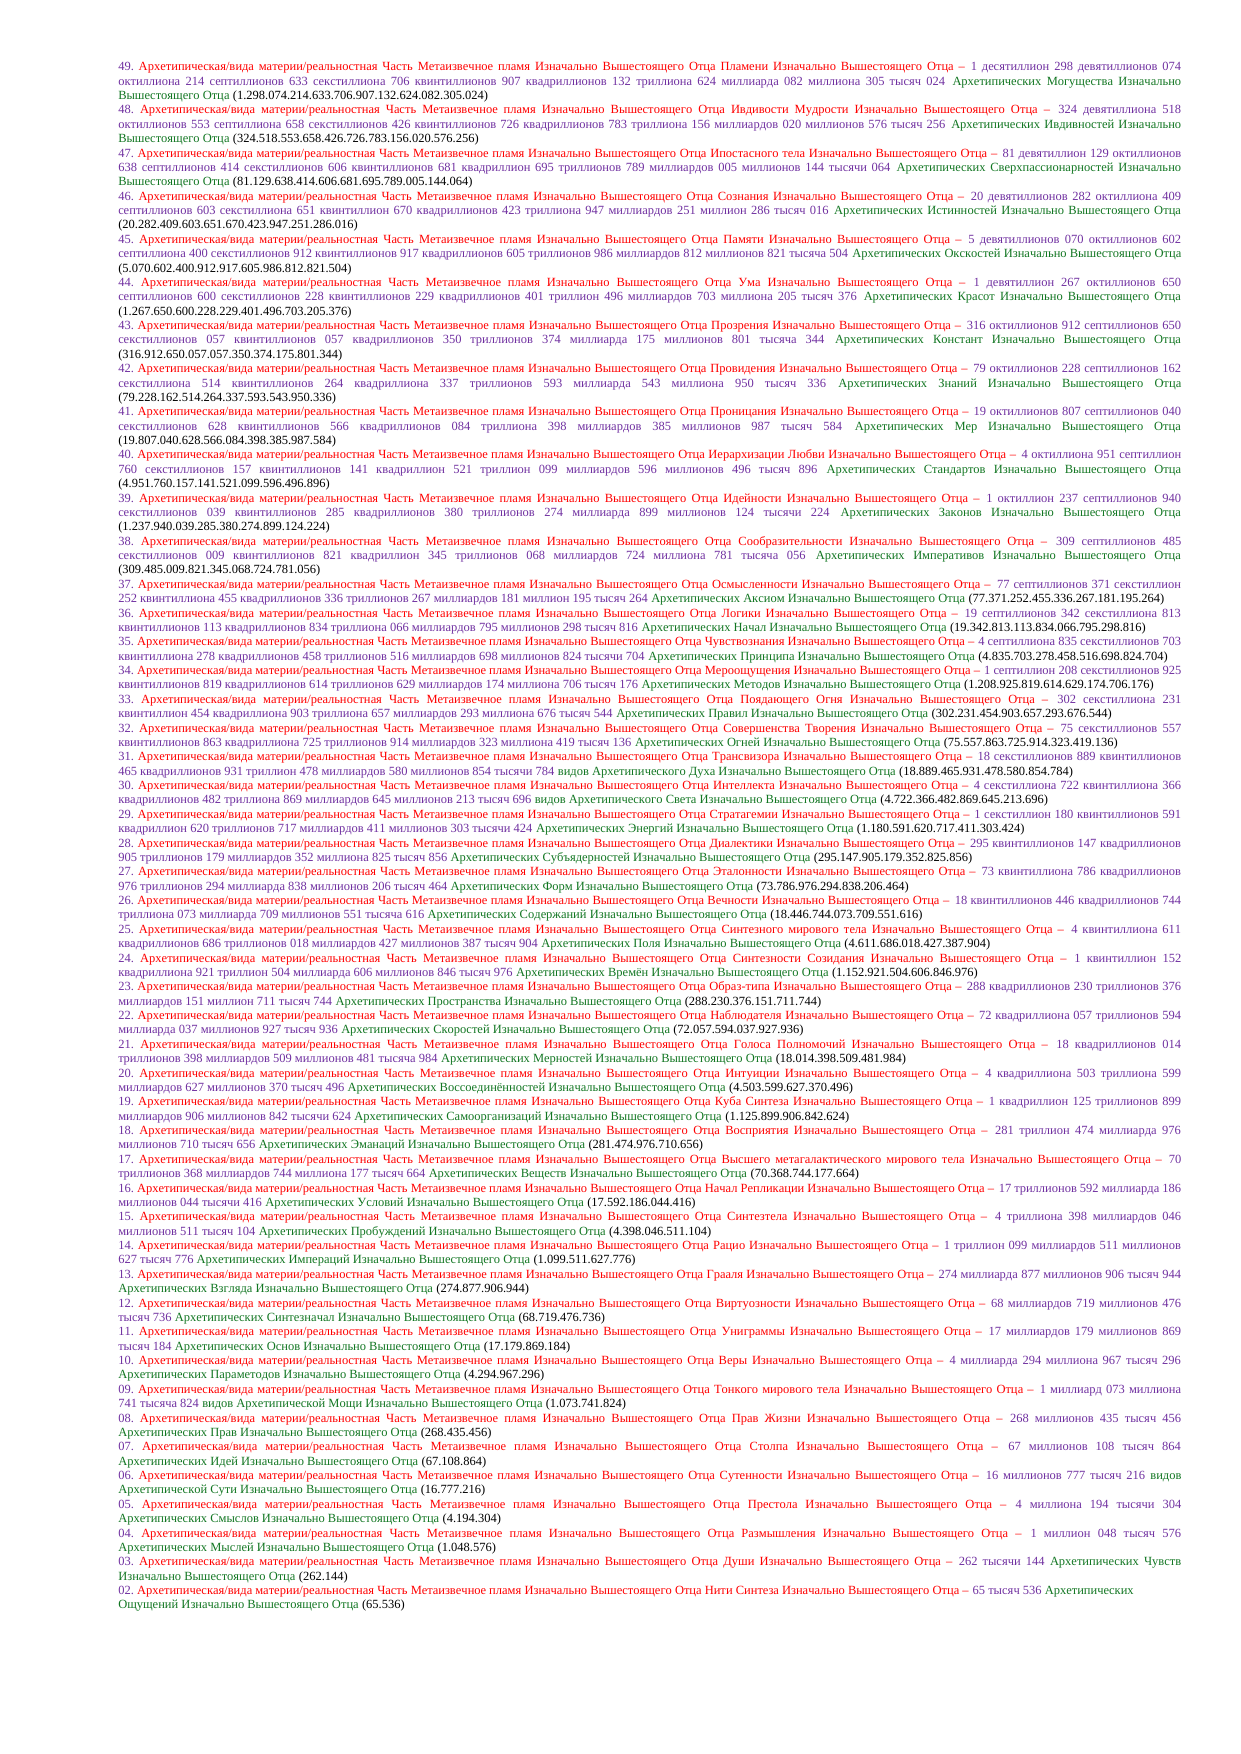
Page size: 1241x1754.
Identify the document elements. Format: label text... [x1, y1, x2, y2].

text 34. Архетипическая/вида материи/реальностная Часть Метаизвечное пламя Изначально Вышестоящего Отца Мероощущения Изначально Вышестоящего Отца – 1 септиллион 208 секстиллионов 925 квинтиллионов 819 квадриллионов 614 триллионов 629 миллиардов 174 миллиона 706 тысяч 176 Архетипических Методов Изначально Вышестоящего Отца (1.208.925.819.614.629.174.706.176) [118, 663, 1181, 692]
text 11. Архетипическая/вида материи/реальностная Часть Метаизвечное пламя Изначально Вышестоящего Отца Униграммы Изначально Вышестоящего Отца – 17 миллиардов 179 миллионов 869 тысяч 184 Архетипических Основ Изначально Вышестоящего Отца (17.179.869.184) [118, 1324, 1181, 1353]
text 19. Архетипическая/вида материи/реальностная Часть Метаизвечное пламя Изначально Вышестоящего Отца Куба Синтеза Изначально Вышестоящего Отца – 1 квадриллион 125 триллионов 899 миллиардов 906 миллионов 842 тысячи 624 Архетипических Самоорганизаций Изначально Вышестоящего Отца (1.125.899.906.842.624) [118, 1094, 1181, 1123]
text 08. Архетипическая/вида материи/реальностная Часть Метаизвечное пламя Изначально Вышестоящего Отца Прав Жизни Изначально Вышестоящего Отца – 268 миллионов 435 тысяч 456 Архетипических Прав Изначально Вышестоящего Отца (268.435.456) [118, 1410, 1181, 1439]
text 22. Архетипическая/вида материи/реальностная Часть Метаизвечное пламя Изначально Вышестоящего Отца Наблюдателя Изначально Вышестоящего Отца – 72 квадриллиона 057 триллионов 594 миллиарда 037 миллионов 927 тысяч 936 Архетипических Скоростей Изначально Вышестоящего Отца (72.057.594.037.927.936) [118, 1008, 1181, 1037]
text 20. Архетипическая/вида материи/реальностная Часть Метаизвечное пламя Изначально Вышестоящего Отца Интуиции Изначально Вышестоящего Отца – 4 квадриллиона 503 триллиона 599 миллиардов 627 миллионов 370 тысяч 496 Архетипических Воссоединённостей Изначально Вышестоящего Отца (4.503.599.627.370.496) [118, 1065, 1181, 1094]
text 35. Архетипическая/вида материи/реальностная Часть Метаизвечное пламя Изначально Вышестоящего Отца Чувствознания Изначально Вышестоящего Отца – 4 септиллиона 835 секстиллионов 703 квинтиллиона 278 квадриллионов 458 триллионов 516 миллиардов 698 миллионов 824 тысячи 704 Архетипических Принципа Изначально Вышестоящего Отца (4.835.703.278.458.516.698.824.704) [118, 634, 1181, 663]
text 25. Архетипическая/вида материи/реальностная Часть Метаизвечное пламя Изначально Вышестоящего Отца Синтезного мирового тела Изначально Вышестоящего Отца – 4 квинтиллиона 611 квадриллионов 686 триллионов 018 миллиардов 427 миллионов 387 тысяч 904 Архетипических Поля Изначально Вышестоящего Отца (4.611.686.018.427.387.904) [118, 922, 1181, 950]
text 04. Архетипическая/вида материи/реальностная Часть Метаизвечное пламя Изначально Вышестоящего Отца Размышления Изначально Вышестоящего Отца – 1 миллион 048 тысяч 576 Архетипических Мыслей Изначально Вышестоящего Отца (1.048.576) [118, 1525, 1181, 1554]
text 27. Архетипическая/вида материи/реальностная Часть Метаизвечное пламя Изначально Вышестоящего Отца Эталонности Изначально Вышестоящего Отца – 73 квинтиллиона 786 квадриллионов 976 триллионов 294 миллиарда 838 миллионов 206 тысяч 464 Архетипических Форм Изначально Вышестоящего Отца (73.786.976.294.838.206.464) [118, 864, 1181, 893]
text 09. Архетипическая/вида материи/реальностная Часть Метаизвечное пламя Изначально Вышестоящего Отца Тонкого мирового тела Изначально Вышестоящего Отца – 1 миллиард 073 миллиона 741 тысяча 824 видов Архетипической Мощи Изначально Вышестоящего Отца (1.073.741.824) [118, 1382, 1181, 1410]
text 15. Архетипическая/вида материи/реальностная Часть Метаизвечное пламя Изначально Вышестоящего Отца Синтезтела Изначально Вышестоящего Отца – 4 триллиона 398 миллиардов 046 миллионов 511 тысяч 104 Архетипических Пробуждений Изначально Вышестоящего Отца (4.398.046.511.104) [118, 1209, 1181, 1238]
text 03. Архетипическая/вида материи/реальностная Часть Метаизвечное пламя Изначально Вышестоящего Отца Души Изначально Вышестоящего Отца – 262 тысячи 144 Архетипических Чувств Изначально Вышестоящего Отца (262.144) [118, 1554, 1181, 1583]
text 06. Архетипическая/вида материи/реальностная Часть Метаизвечное пламя Изначально Вышестоящего Отца Сутенности Изначально Вышестоящего Отца – 16 миллионов 777 тысяч 216 видов Архетипической Сути Изначально Вышестоящего Отца (16.777.216) [118, 1468, 1181, 1497]
text 37. Архетипическая/вида материи/реальностная Часть Метаизвечное пламя Изначально Вышестоящего Отца Осмысленности Изначально Вышестоящего Отца – 77 септиллионов 371 секстиллион 252 квинтиллиона 455 квадриллионов 336 триллионов 267 миллиардов 181 миллион 195 тысяч 264 Архетипических Аксиом Изначально Вышестоящего Отца (77.371.252.455.336.267.181.195.264) [118, 577, 1181, 605]
text 21. Архетипическая/вида материи/реальностная Часть Метаизвечное пламя Изначально Вышестоящего Отца Голоса Полномочий Изначально Вышестоящего Отца – 18 квадриллионов 014 триллионов 398 миллиардов 509 миллионов 481 тысяча 984 Архетипических Мерностей Изначально Вышестоящего Отца (18.014.398.509.481.984) [118, 1037, 1181, 1065]
text 49. Архетипическая/вида материи/реальностная Часть Метаизвечное пламя Изначально Вышестоящего Отца Пламени Изначально Вышестоящего Отца – 1 десятиллион 298 девятиллионов 074 октиллиона 214 септиллионов 633 секстиллиона 706 квинтиллионов 907 квадриллионов 132 триллиона 624 миллиарда 082 миллиона 305 тысяч 024 Архетипических Могущества Изначально Вышестоящего Отца (1.298.074.214.633.706.907.132.624.082.305.024) [118, 59, 1181, 102]
text 42. Архетипическая/вида материи/реальностная Часть Метаизвечное пламя Изначально Вышестоящего Отца Провидения Изначально Вышестоящего Отца – 79 октиллионов 228 септиллионов 162 секстиллиона 514 квинтиллионов 264 квадриллиона 337 триллионов 593 миллиарда 543 миллиона 950 тысяч 336 Архетипических Знаний Изначально Вышестоящего Отца (79.228.162.514.264.337.593.543.950.336) [118, 361, 1181, 404]
text 41. Архетипическая/вида материи/реальностная Часть Метаизвечное пламя Изначально Вышестоящего Отца Проницания Изначально Вышестоящего Отца – 19 октиллионов 807 септиллионов 040 секстиллионов 628 квинтиллионов 566 квадриллионов 084 триллиона 398 миллиардов 385 миллионов 987 тысяч 584 Архетипических Мер Изначально Вышестоящего Отца (19.807.040.628.566.084.398.385.987.584) [118, 404, 1181, 447]
text 39. Архетипическая/вида материи/реальностная Часть Метаизвечное пламя Изначально Вышестоящего Отца Идейности Изначально Вышестоящего Отца – 1 октиллион 237 септиллионов 940 секстиллионов 039 квинтиллионов 285 квадриллионов 380 триллионов 274 миллиарда 899 миллионов 124 тысячи 224 Архетипических Законов Изначально Вышестоящего Отца (1.237.940.039.285.380.274.899.124.224) [118, 490, 1181, 533]
text 23. Архетипическая/вида материи/реальностная Часть Метаизвечное пламя Изначально Вышестоящего Отца Образ-типа Изначально Вышестоящего Отца – 288 квадриллионов 230 триллионов 376 миллиардов 151 миллион 711 тысяч 744 Архетипических Пространства Изначально Вышестоящего Отца (288.230.376.151.711.744) [118, 979, 1181, 1008]
text 45. Архетипическая/вида материи/реальностная Часть Метаизвечное пламя Изначально Вышестоящего Отца Памяти Изначально Вышестоящего Отца – 5 девятиллионов 070 октиллионов 602 септиллиона 400 секстиллионов 912 квинтиллионов 917 квадриллионов 605 триллионов 986 миллиардов 812 миллионов 821 тысяча 504 Архетипических Окскостей Изначально Вышестоящего Отца (5.070.602.400.912.917.605.986.812.821.504) [118, 232, 1181, 275]
text 33. Архетипическая/вида материи/реальностная Часть Метаизвечное пламя Изначально Вышестоящего Отца Поядающего Огня Изначально Вышестоящего Отца – 302 секстиллиона 231 квинтиллион 454 квадриллиона 903 триллиона 657 миллиардов 293 миллиона 676 тысяч 544 Архетипических Правил Изначально Вышестоящего Отца (302.231.454.903.657.293.676.544) [118, 692, 1181, 720]
text 05. Архетипическая/вида материи/реальностная Часть Метаизвечное пламя Изначально Вышестоящего Отца Престола Изначально Вышестоящего Отца – 4 миллиона 194 тысячи 304 Архетипических Смыслов Изначально Вышестоящего Отца (4.194.304) [118, 1497, 1181, 1525]
text 32. Архетипическая/вида материи/реальностная Часть Метаизвечное пламя Изначально Вышестоящего Отца Совершенства Творения Изначально Вышестоящего Отца – 75 секстиллионов 557 квинтиллионов 863 квадриллиона 725 триллионов 914 миллиардов 323 миллиона 419 тысяч 136 Архетипических Огней Изначально Вышестоящего Отца (75.557.863.725.914.323.419.136) [118, 720, 1181, 749]
text 43. Архетипическая/вида материи/реальностная Часть Метаизвечное пламя Изначально Вышестоящего Отца Прозрения Изначально Вышестоящего Отца – 316 октиллионов 912 септиллионов 650 секстиллионов 057 квинтиллионов 057 квадриллионов 350 триллионов 374 миллиарда 175 миллионов 801 тысяча 344 Архетипических Констант Изначально Вышестоящего Отца (316.912.650.057.057.350.374.175.801.344) [118, 318, 1181, 361]
text 36. Архетипическая/вида материи/реальностная Часть Метаизвечное пламя Изначально Вышестоящего Отца Логики Изначально Вышестоящего Отца – 19 септиллионов 342 секстиллиона 813 квинтиллионов 113 квадриллионов 834 триллиона 066 миллиардов 795 миллионов 298 тысяч 816 Архетипических Начал Изначально Вышестоящего Отца (19.342.813.113.834.066.795.298.816) [118, 605, 1181, 634]
text 31. Архетипическая/вида материи/реальностная Часть Метаизвечное пламя Изначально Вышестоящего Отца Трансвизора Изначально Вышестоящего Отца – 18 секстиллионов 889 квинтиллионов 465 квадриллионов 931 триллион 478 миллиардов 580 миллионов 854 тысячи 784 видов Архетипического Духа Изначально Вышестоящего Отца (18.889.465.931.478.580.854.784) [118, 749, 1181, 778]
text 40. Архетипическая/вида материи/реальностная Часть Метаизвечное пламя Изначально Вышестоящего Отца Иерархизации Любви Изначально Вышестоящего Отца – 4 октиллиона 951 септиллион 760 секстиллионов 157 квинтиллионов 141 квадриллион 521 триллион 099 миллиардов 596 миллионов 496 тысяч 896 Архетипических Стандартов Изначально Вышестоящего Отца (4.951.760.157.141.521.099.596.496.896) [118, 447, 1181, 490]
text 26. Архетипическая/вида материи/реальностная Часть Метаизвечное пламя Изначально Вышестоящего Отца Вечности Изначально Вышестоящего Отца – 18 квинтиллионов 446 квадриллионов 744 триллиона 073 миллиарда 709 миллионов 551 тысяча 616 Архетипических Содержаний Изначально Вышестоящего Отца (18.446.744.073.709.551.616) [118, 893, 1181, 922]
text 38. Архетипическая/вида материи/реальностная Часть Метаизвечное пламя Изначально Вышестоящего Отца Сообразительности Изначально Вышестоящего Отца – 309 септиллионов 485 секстиллионов 009 квинтиллионов 821 квадриллион 345 триллионов 068 миллиардов 724 миллиона 781 тысяча 056 Архетипических Императивов Изначально Вышестоящего Отца (309.485.009.821.345.068.724.781.056) [118, 533, 1181, 577]
text 02. Архетипическая/вида материи/реальностная Часть Метаизвечное пламя Изначально Вышестоящего Отца Нити Синтеза Изначально Вышестоящего Отца – 65 тысяч 536 Архетипических Ощущений Изначально Вышестоящего Отца (65.536) [118, 1583, 1181, 1612]
text 47. Архетипическая/вида материи/реальностная Часть Метаизвечное пламя Изначально Вышестоящего Отца Ипостасного тела Изначально Вышестоящего Отца – 81 девятиллион 129 октиллионов 638 септиллионов 414 секстиллионов 606 квинтиллионов 681 квадриллион 695 триллионов 789 миллиардов 005 миллионов 144 тысячи 064 Архетипических Сверхпассионарностей Изначально Вышестоящего Отца (81.129.638.414.606.681.695.789.005.144.064) [118, 145, 1181, 188]
text 17. Архетипическая/вида материи/реальностная Часть Метаизвечное пламя Изначально Вышестоящего Отца Высшего метагалактического мирового тела Изначально Вышестоящего Отца – 70 триллионов 368 миллиардов 744 миллиона 177 тысяч 664 Архетипических Веществ Изначально Вышестоящего Отца (70.368.744.177.664) [118, 1152, 1181, 1180]
text 44. Архетипическая/вида материи/реальностная Часть Метаизвечное пламя Изначально Вышестоящего Отца Ума Изначально Вышестоящего Отца – 1 девятиллион 267 октиллионов 650 септиллионов 600 секстиллионов 228 квинтиллионов 229 квадриллионов 401 триллион 496 миллиардов 703 миллиона 205 тысяч 376 Архетипических Красот Изначально Вышестоящего Отца (1.267.650.600.228.229.401.496.703.205.376) [118, 275, 1181, 318]
text 13. Архетипическая/вида материи/реальностная Часть Метаизвечное пламя Изначально Вышестоящего Отца Грааля Изначально Вышестоящего Отца – 274 миллиарда 877 миллионов 906 тысяч 944 Архетипических Взгляда Изначально Вышестоящего Отца (274.877.906.944) [118, 1267, 1181, 1295]
text 16. Архетипическая/вида материи/реальностная Часть Метаизвечное пламя Изначально Вышестоящего Отца Начал Репликации Изначально Вышестоящего Отца – 17 триллионов 592 миллиарда 186 миллионов 044 тысячи 416 Архетипических Условий Изначально Вышестоящего Отца (17.592.186.044.416) [118, 1180, 1181, 1209]
text 48. Архетипическая/вида материи/реальностная Часть Метаизвечное пламя Изначально Вышестоящего Отца Ивдивости Мудрости Изначально Вышестоящего Отца – 324 девятиллиона 518 октиллионов 553 септиллиона 658 секстиллионов 426 квинтиллионов 726 квадриллионов 783 триллиона 156 миллиардов 020 миллионов 576 тысяч 256 Архетипических Ивдивностей Изначально Вышестоящего Отца (324.518.553.658.426.726.783.156.020.576.256) [118, 102, 1181, 145]
text 18. Архетипическая/вида материи/реальностная Часть Метаизвечное пламя Изначально Вышестоящего Отца Восприятия Изначально Вышестоящего Отца – 281 триллион 474 миллиарда 976 миллионов 710 тысяч 656 Архетипических Эманаций Изначально Вышестоящего Отца (281.474.976.710.656) [118, 1123, 1181, 1152]
text 12. Архетипическая/вида материи/реальностная Часть Метаизвечное пламя Изначально Вышестоящего Отца Виртуозности Изначально Вышестоящего Отца – 68 миллиардов 719 миллионов 476 тысяч 736 Архетипических Синтезначал Изначально Вышестоящего Отца (68.719.476.736) [118, 1295, 1181, 1324]
text 46. Архетипическая/вида материи/реальностная Часть Метаизвечное пламя Изначально Вышестоящего Отца Сознания Изначально Вышестоящего Отца – 20 девятиллионов 282 октиллиона 409 септиллионов 603 секстиллиона 651 квинтиллион 670 квадриллионов 423 триллиона 947 миллиардов 251 миллион 286 тысяч 016 Архетипических Истинностей Изначально Вышестоящего Отца (20.282.409.603.651.670.423.947.251.286.016) [118, 188, 1181, 232]
text 29. Архетипическая/вида материи/реальностная Часть Метаизвечное пламя Изначально Вышестоящего Отца Стратагемии Изначально Вышестоящего Отца – 1 секстиллион 180 квинтиллионов 591 квадриллион 620 триллионов 717 миллиардов 411 миллионов 303 тысячи 424 Архетипических Энергий Изначально Вышестоящего Отца (1.180.591.620.717.411.303.424) [118, 807, 1181, 835]
text 24. Архетипическая/вида материи/реальностная Часть Метаизвечное пламя Изначально Вышестоящего Отца Синтезности Созидания Изначально Вышестоящего Отца – 1 квинтиллион 152 квадриллиона 921 триллион 504 миллиарда 606 миллионов 846 тысяч 976 Архетипических Времён Изначально Вышестоящего Отца (1.152.921.504.606.846.976) [118, 950, 1181, 979]
text 28. Архетипическая/вида материи/реальностная Часть Метаизвечное пламя Изначально Вышестоящего Отца Диалектики Изначально Вышестоящего Отца – 295 квинтиллионов 147 квадриллионов 905 триллионов 179 миллиардов 352 миллиона 825 тысяч 856 Архетипических Субъядерностей Изначально Вышестоящего Отца (295.147.905.179.352.825.856) [118, 835, 1181, 864]
text 14. Архетипическая/вида материи/реальностная Часть Метаизвечное пламя Изначально Вышестоящего Отца Рацио Изначально Вышестоящего Отца – 1 триллион 099 миллиардов 511 миллионов 627 тысяч 776 Архетипических Импераций Изначально Вышестоящего Отца (1.099.511.627.776) [118, 1238, 1181, 1267]
text 10. Архетипическая/вида материи/реальностная Часть Метаизвечное пламя Изначально Вышестоящего Отца Веры Изначально Вышестоящего Отца – 4 миллиарда 294 миллиона 967 тысяч 296 Архетипических Параметодов Изначально Вышестоящего Отца (4.294.967.296) [118, 1353, 1181, 1382]
text 07. Архетипическая/вида материи/реальностная Часть Метаизвечное пламя Изначально Вышестоящего Отца Столпа Изначально Вышестоящего Отца – 67 миллионов 108 тысяч 864 Архетипических Идей Изначально Вышестоящего Отца (67.108.864) [118, 1439, 1181, 1468]
text 30. Архетипическая/вида материи/реальностная Часть Метаизвечное пламя Изначально Вышестоящего Отца Интеллекта Изначально Вышестоящего Отца – 4 секстиллиона 722 квинтиллиона 366 квадриллионов 482 триллиона 869 миллиардов 645 миллионов 213 тысяч 696 видов Архетипического Света Изначально Вышестоящего Отца (4.722.366.482.869.645.213.696) [118, 778, 1181, 807]
